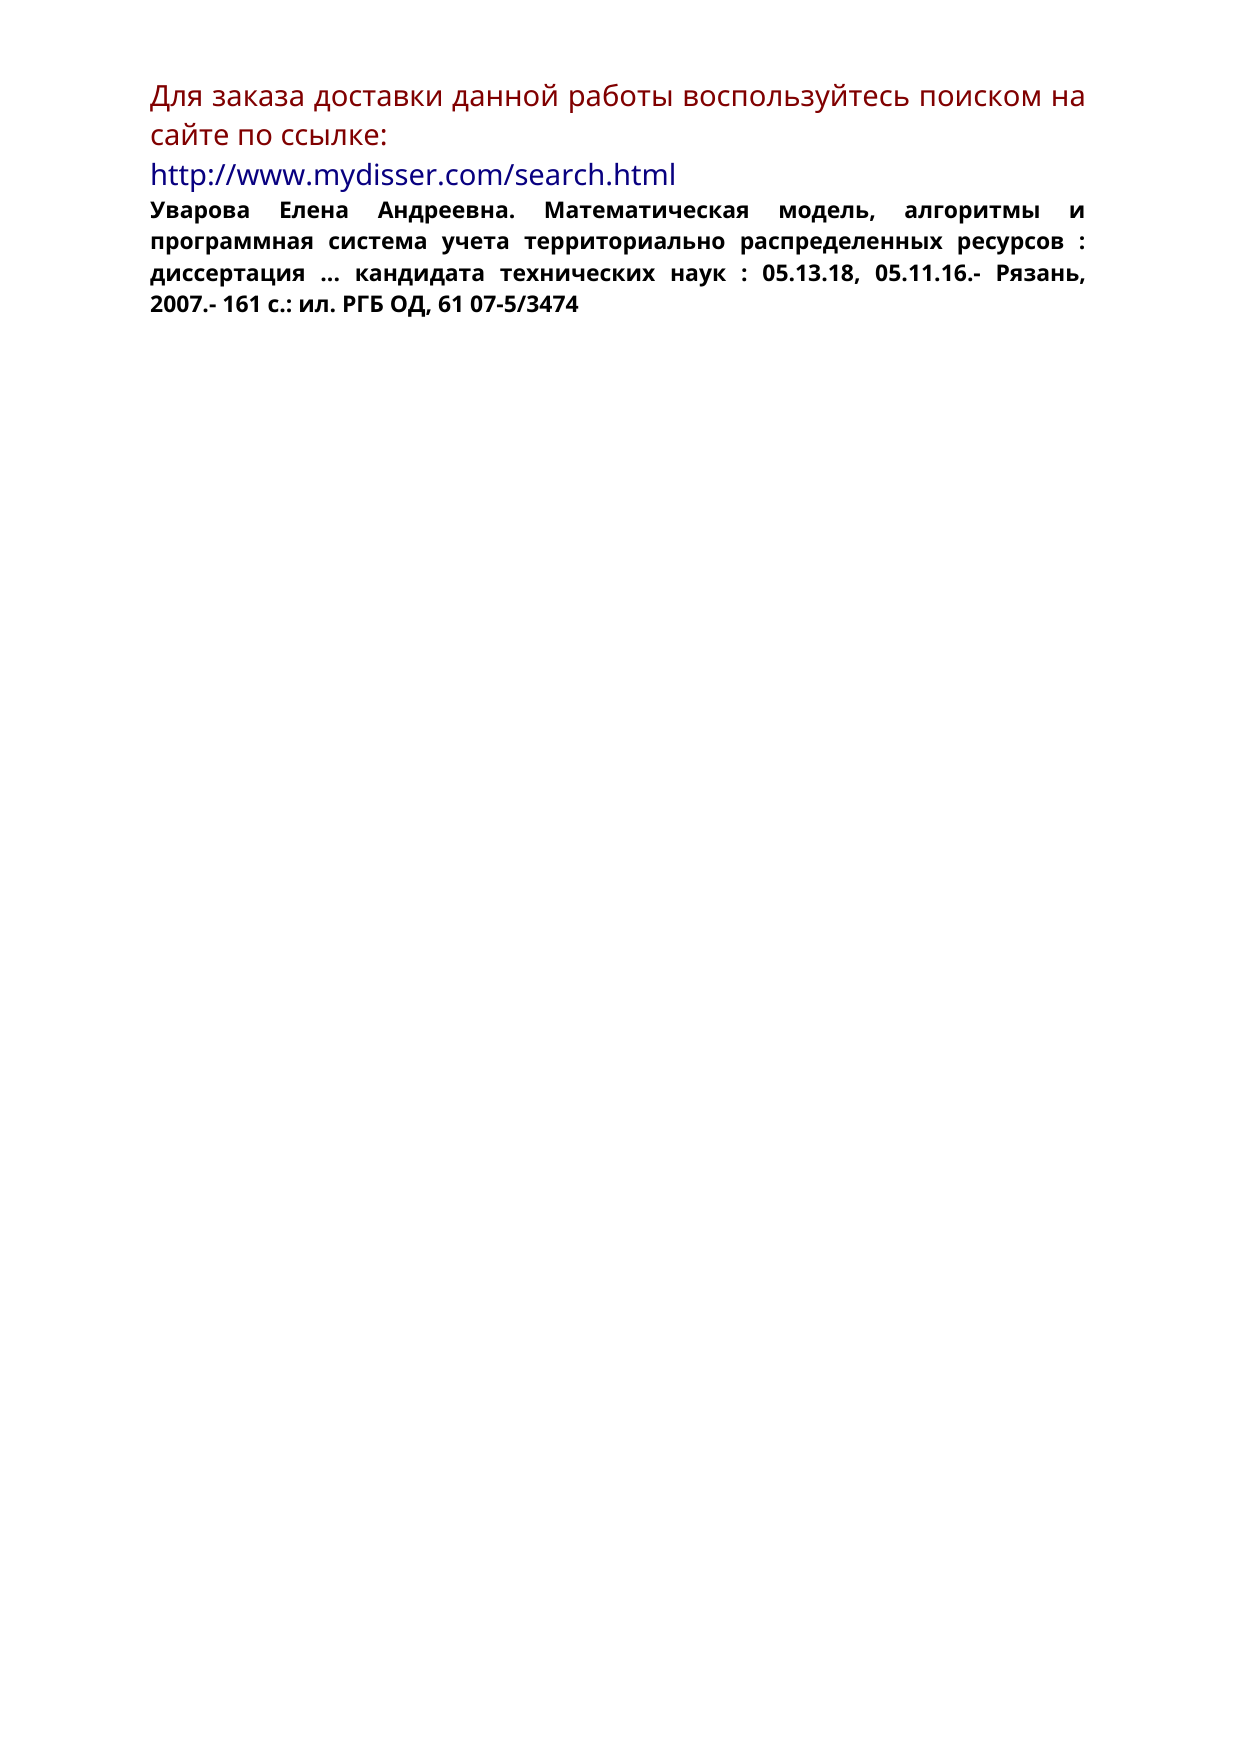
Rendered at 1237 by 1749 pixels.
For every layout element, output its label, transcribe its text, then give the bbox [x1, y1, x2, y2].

text Уварова Елена Андреевна. Математическая модель, алгоритмы и программная система учета территориально распределенных ресурсов : диссертация ... кандидата технических наук : 05.13.18, 05.11.16.- Рязань, 2007.- 161 с.: ил. РГБ ОД, 61 07-5/3474 [150, 194, 1086, 319]
